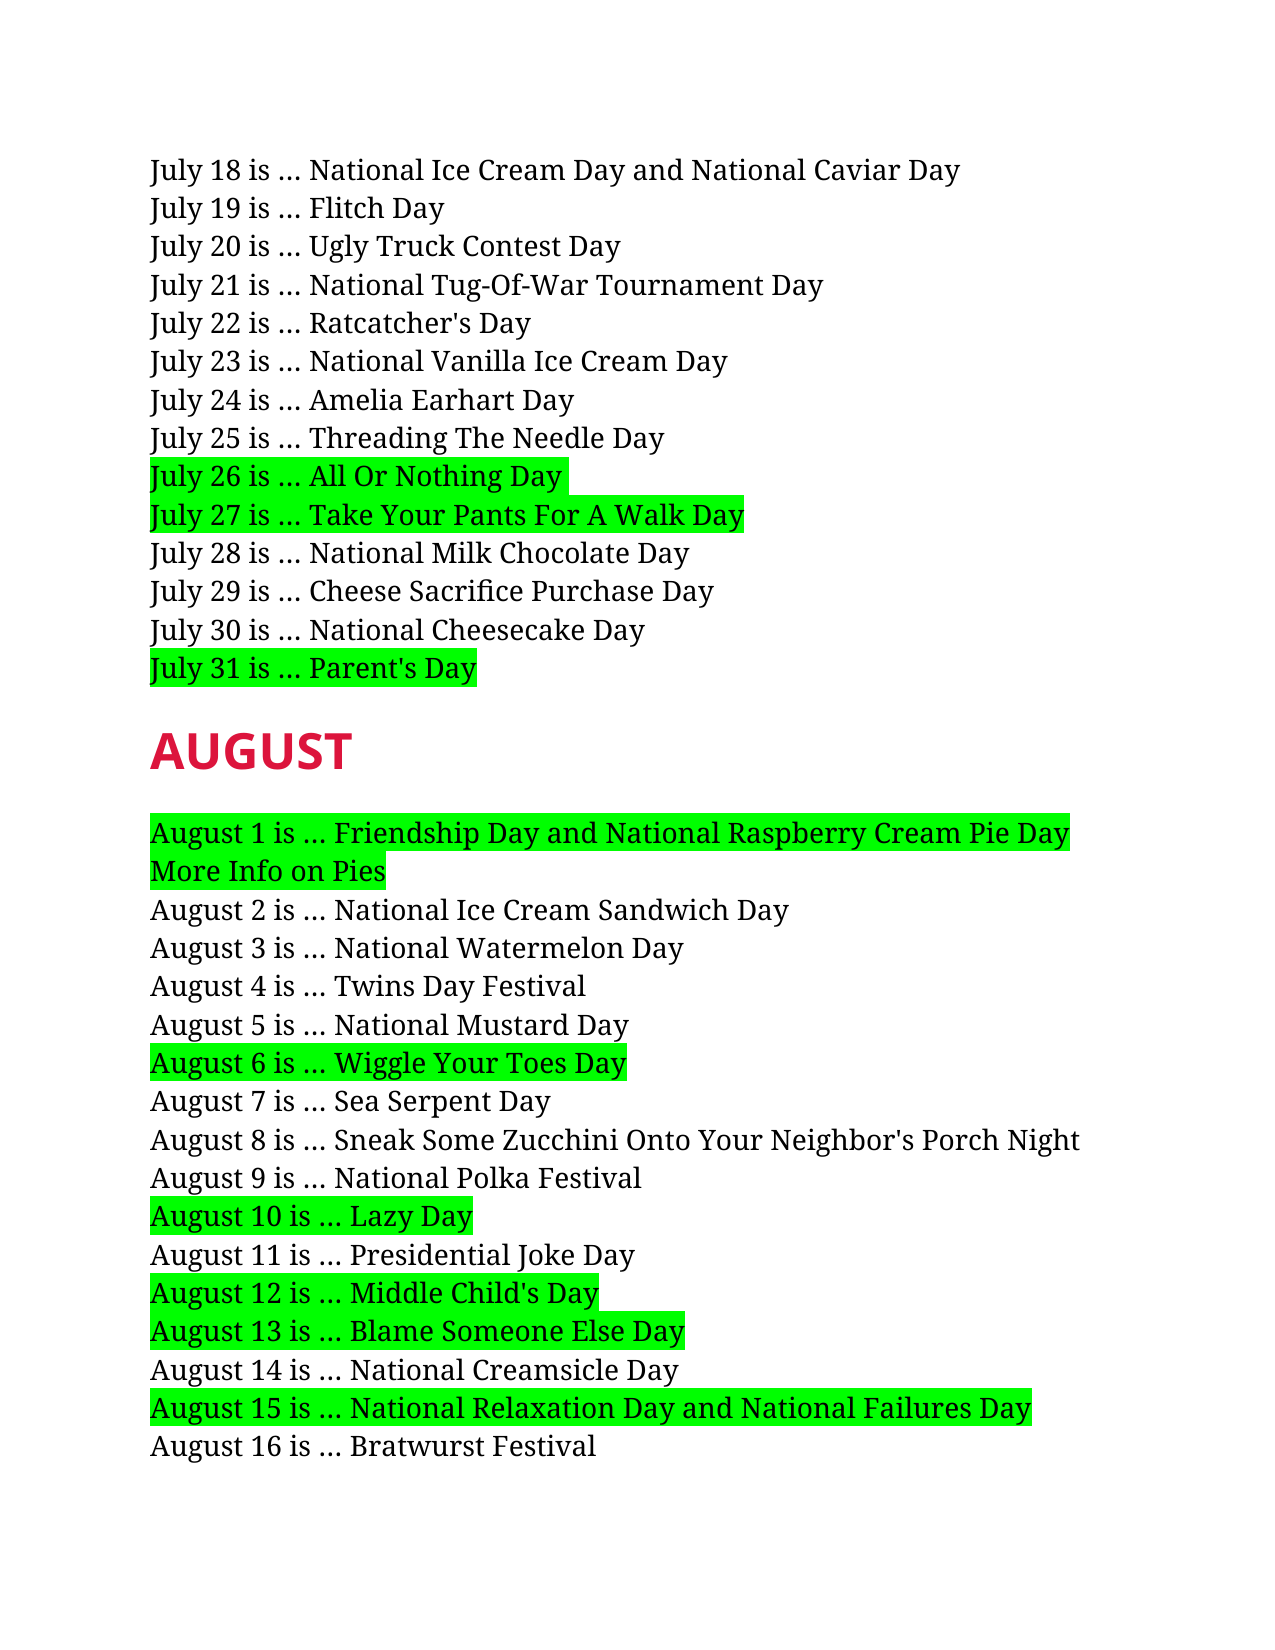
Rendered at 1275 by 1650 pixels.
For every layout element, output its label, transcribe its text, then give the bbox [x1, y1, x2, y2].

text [150, 813, 1125, 1465]
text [150, 150, 1125, 687]
text AUGUST [150, 716, 1125, 784]
